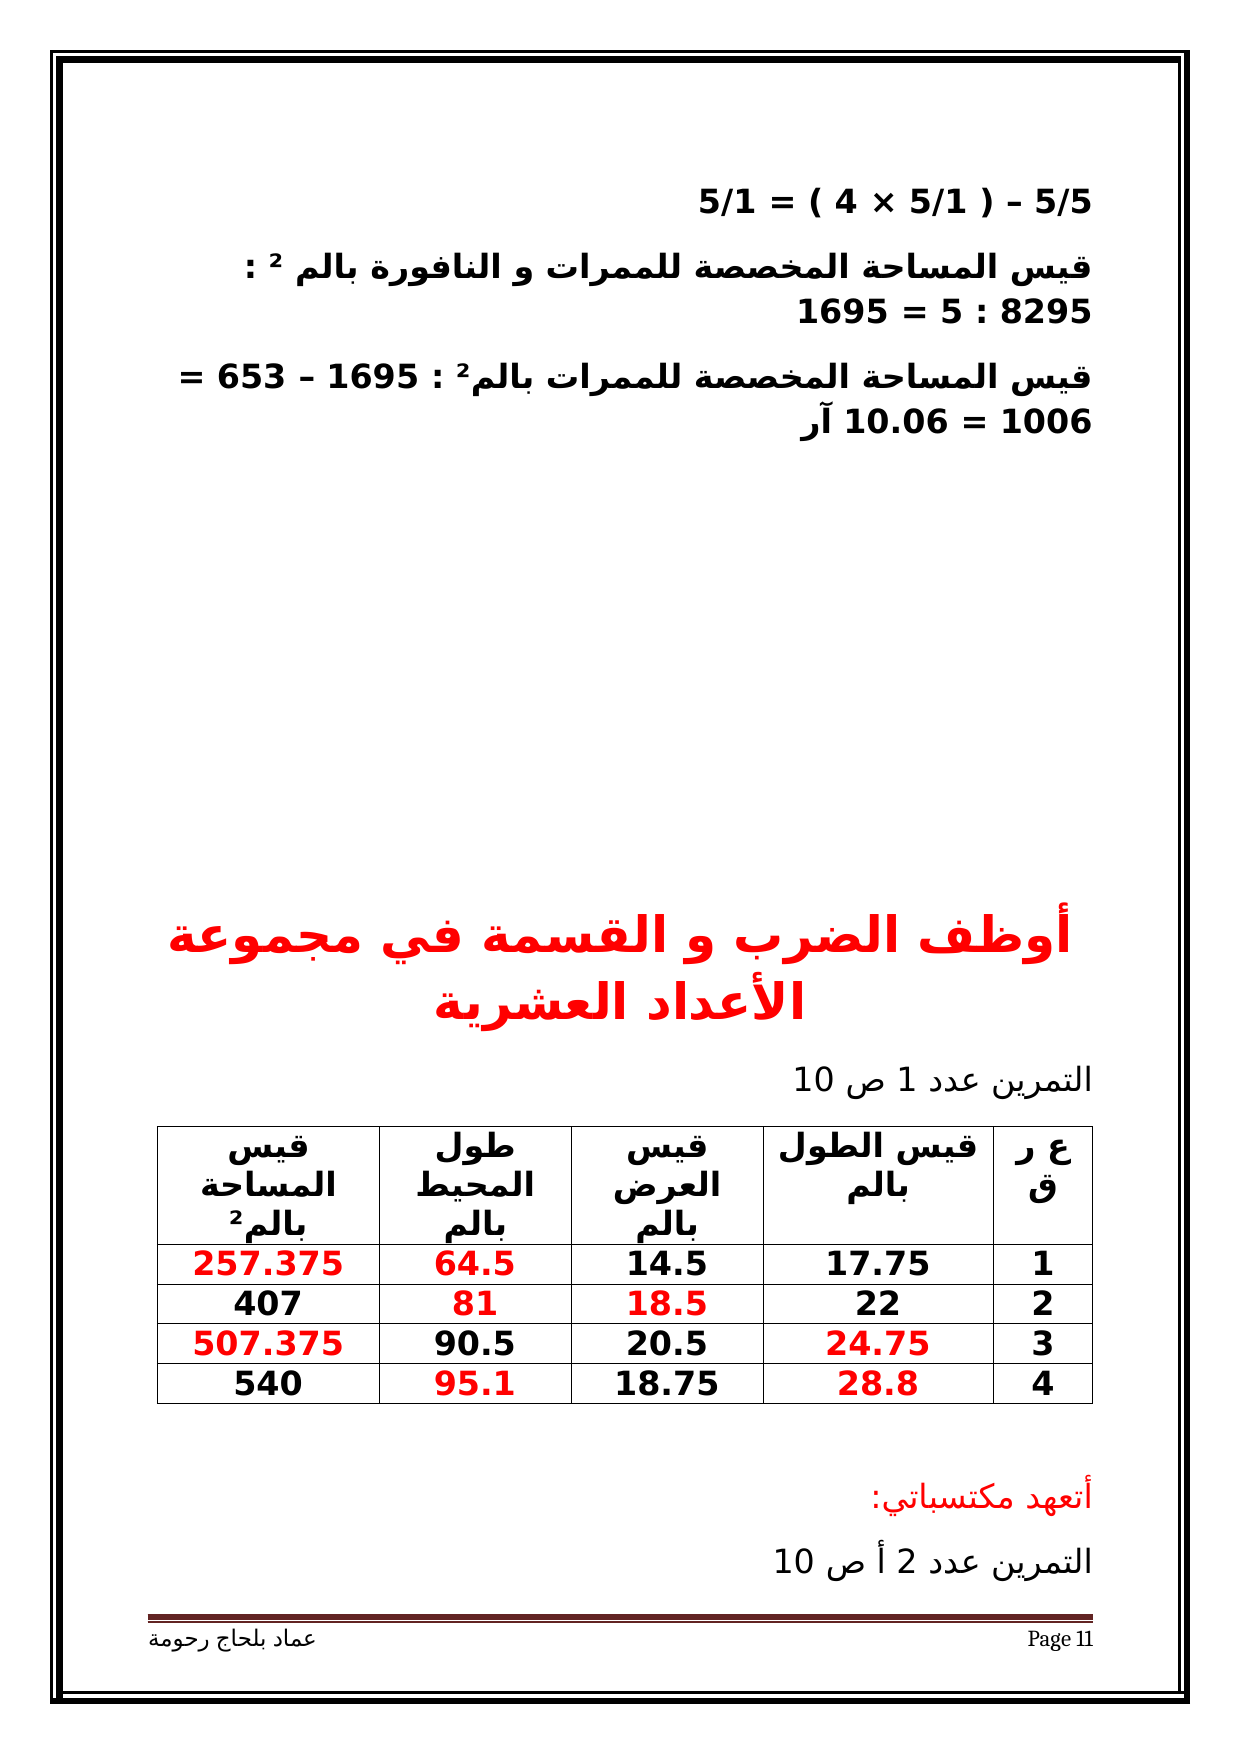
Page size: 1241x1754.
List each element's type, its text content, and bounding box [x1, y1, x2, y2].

table_header قيس الطول بالم [764, 1127, 993, 1243]
table_cell 17.75 [764, 1245, 993, 1283]
table_cell 14.5 [572, 1245, 763, 1283]
table_header قيس المساحة بالم² [158, 1127, 379, 1243]
table_cell 20.5 [572, 1324, 763, 1363]
table_cell 4 [994, 1364, 1092, 1403]
text التمرين عدد 2 أ ص 10 [147, 1543, 1093, 1581]
table_header ع ر ق [994, 1127, 1092, 1243]
table_cell 257.375 [158, 1245, 379, 1283]
table_cell 18.75 [572, 1364, 763, 1403]
table_cell 64.5 [380, 1245, 571, 1283]
text قيس المساحة المخصصة للممرات و النافورة بالم ² : 8295 : 5 = 1695 [147, 248, 1093, 331]
table_cell 81 [380, 1285, 571, 1323]
table_cell 540 [158, 1364, 379, 1403]
table_cell 22 [764, 1285, 993, 1323]
text قيس المساحة المخصصة للممرات بالم² : 1695 – 653 = 1006 = 10.06 آر [147, 358, 1093, 441]
table_cell 507.375 [158, 1324, 379, 1363]
table_cell 3 [994, 1324, 1092, 1363]
table_cell 2 [994, 1285, 1092, 1323]
text أوظف الضرب و القسمة في مجموعة الأعداد العشرية [147, 906, 1093, 1031]
table_header طول المحيط بالم [380, 1127, 571, 1243]
table_cell 1 [994, 1245, 1092, 1283]
table_cell 24.75 [764, 1324, 993, 1363]
text 5/5 – ( 5/1 × 4 ) = 5/1 [147, 182, 1093, 221]
table_cell 407 [158, 1285, 379, 1323]
table_cell 90.5 [380, 1324, 571, 1363]
text التمرين عدد 1 ص 10 [147, 1061, 1093, 1099]
table_cell 28.8 [764, 1364, 993, 1403]
table_cell 95.1 [380, 1364, 571, 1403]
text أتعهد مكتسباتي: [147, 1477, 1093, 1516]
table_cell 18.5 [572, 1285, 763, 1323]
table_header قيس العرض بالم [572, 1127, 763, 1243]
